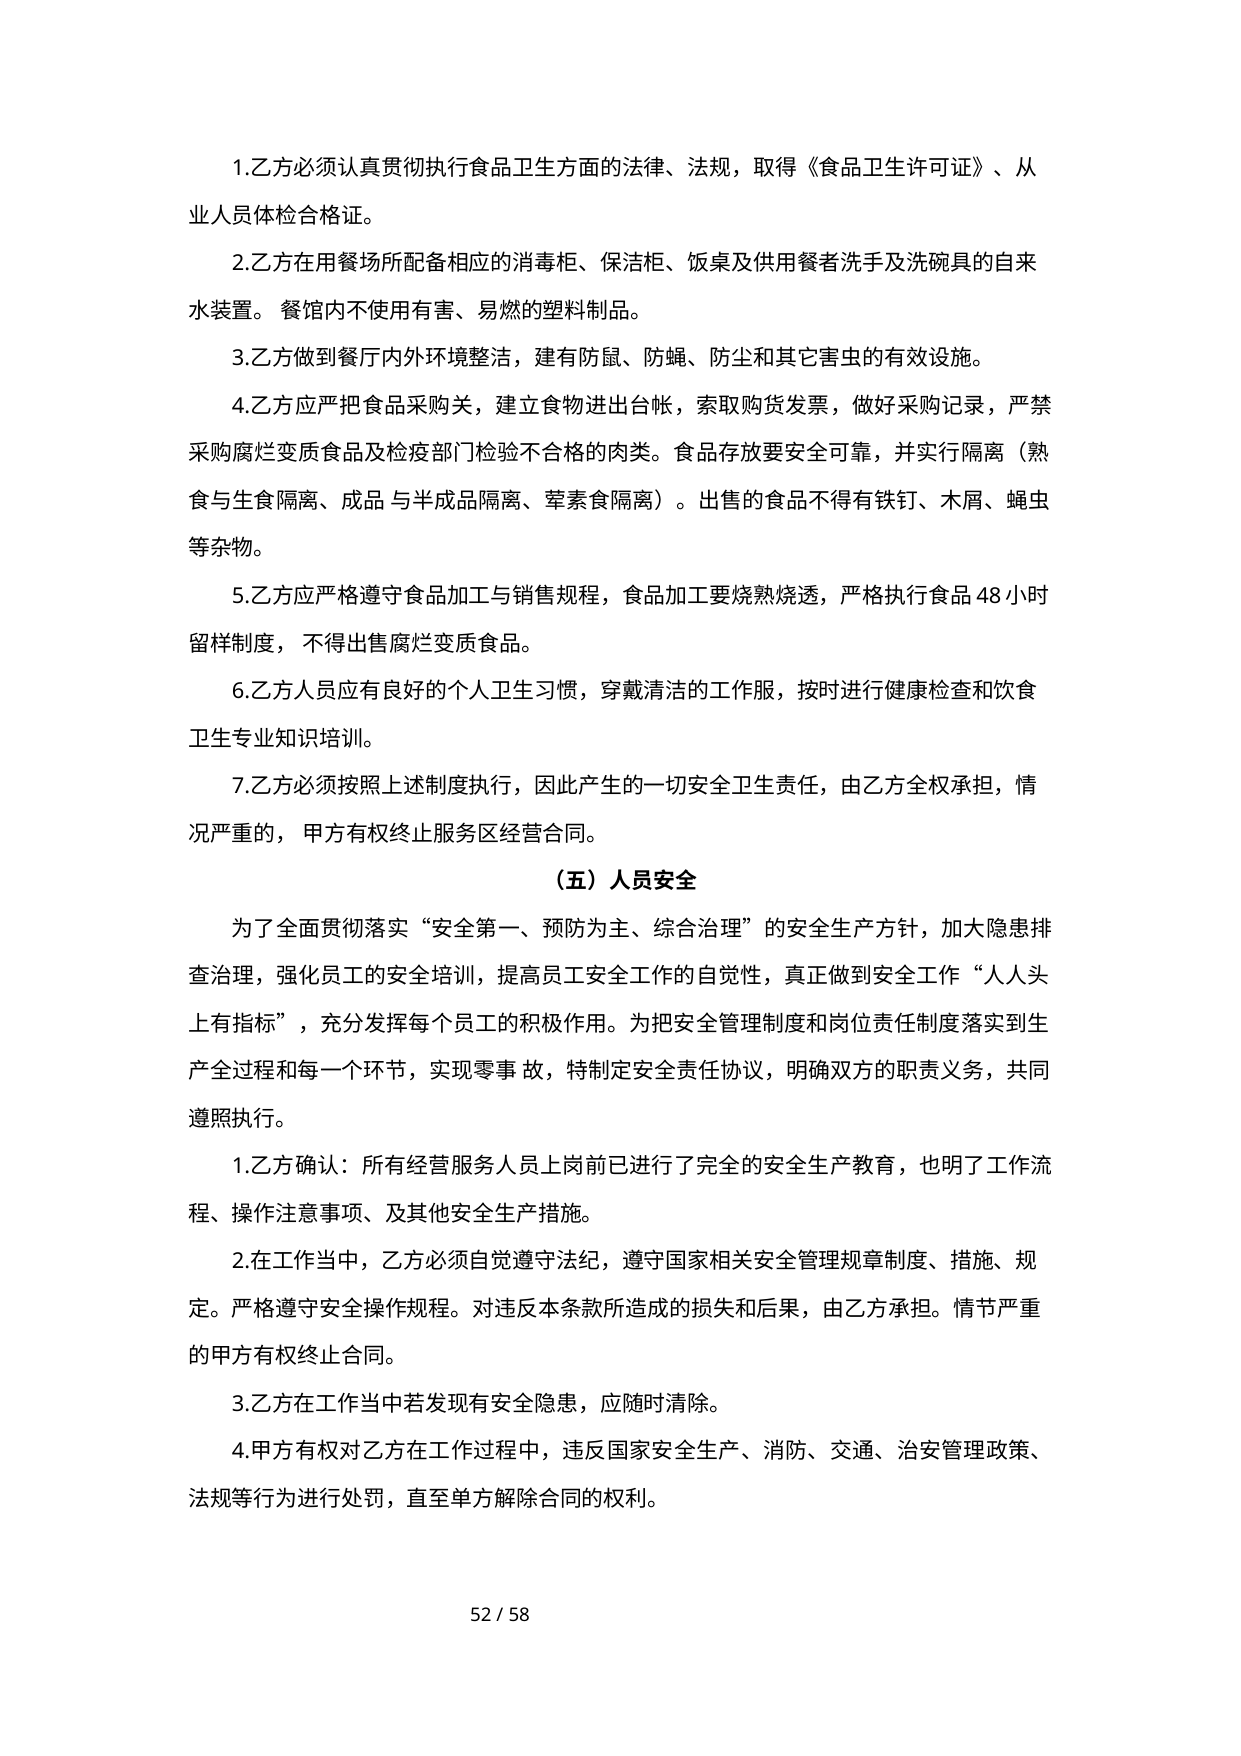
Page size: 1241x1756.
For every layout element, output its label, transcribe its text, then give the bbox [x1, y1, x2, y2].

text 1.乙方必须认真贯彻执行食品卫生方面的法律、法规，取得《食品卫生许可证》、从业人员体检合格证。 [188, 150, 1052, 229]
text 5.乙方应严格遵守食品加工与销售规程，食品加工要烧熟烧透，严格执行食品48小时留样制度， 不得出售腐烂变质食品。 [188, 578, 1052, 657]
text 7.乙方必须按照上述制度执行，因此产生的一切安全卫生责任，由乙方全权承担，情况严重的， 甲方有权终止服务区经营合同。 [188, 768, 1052, 847]
text 4.甲方有权对乙方在工作过程中，违反国家安全生产、消防、交通、治安管理政策、法规等行为进行处罚，直至单方解除合同的权利。 [188, 1433, 1052, 1513]
text 3.乙方在工作当中若发现有安全隐患，应随时清除。 [188, 1386, 1052, 1418]
text 3.乙方做到餐厅内外环境整洁，建有防鼠、防蝇、防尘和其它害虫的有效设施。 [188, 340, 1052, 372]
text 6.乙方人员应有良好的个人卫生习惯，穿戴清洁的工作服，按时进行健康检查和饮食卫生专业知识培训。 [188, 673, 1052, 752]
text 2.在工作当中，乙方必须自觉遵守法纪，遵守国家相关安全管理规章制度、措施、规定。严格遵守安全操作规程。对违反本条款所造成的损失和后果，由乙方承担。情节严重的甲方有权终止合同。 [188, 1243, 1052, 1370]
subtitle （五）人员安全 [188, 863, 1052, 895]
text 2.乙方在用餐场所配备相应的消毒柜、保洁柜、饭桌及供用餐者洗手及洗碗具的自来水装置。 餐馆内不使用有害、易燃的塑料制品。 [188, 245, 1052, 324]
text 4.乙方应严把食品采购关，建立食物进出台帐，索取购货发票，做好采购记录，严禁采购腐烂变质食品及检疫部门检验不合格的肉类。食品存放要安全可靠，并实行隔离（熟食与生食隔离、成品 与半成品隔离、荤素食隔离）。出售的食品不得有铁钉、木屑、蝇虫等杂物。 [188, 388, 1052, 562]
text 为了全面贯彻落实“安全第一、预防为主、综合治理”的安全生产方针，加大隐患排查治理，强化员工的安全培训，提高员工安全工作的自觉性，真正做到安全工作“人人头上有指标”，充分发挥每个员工的积极作用。为把安全管理制度和岗位责任制度落实到生产全过程和每一个环节，实现零事 故，特制定安全责任协议，明确双方的职责义务，共同遵照执行。 [188, 911, 1052, 1132]
text 1.乙方确认：所有经营服务人员上岗前已进行了完全的安全生产教育，也明了工作流程、操作注意事项、及其他安全生产措施。 [188, 1148, 1052, 1227]
